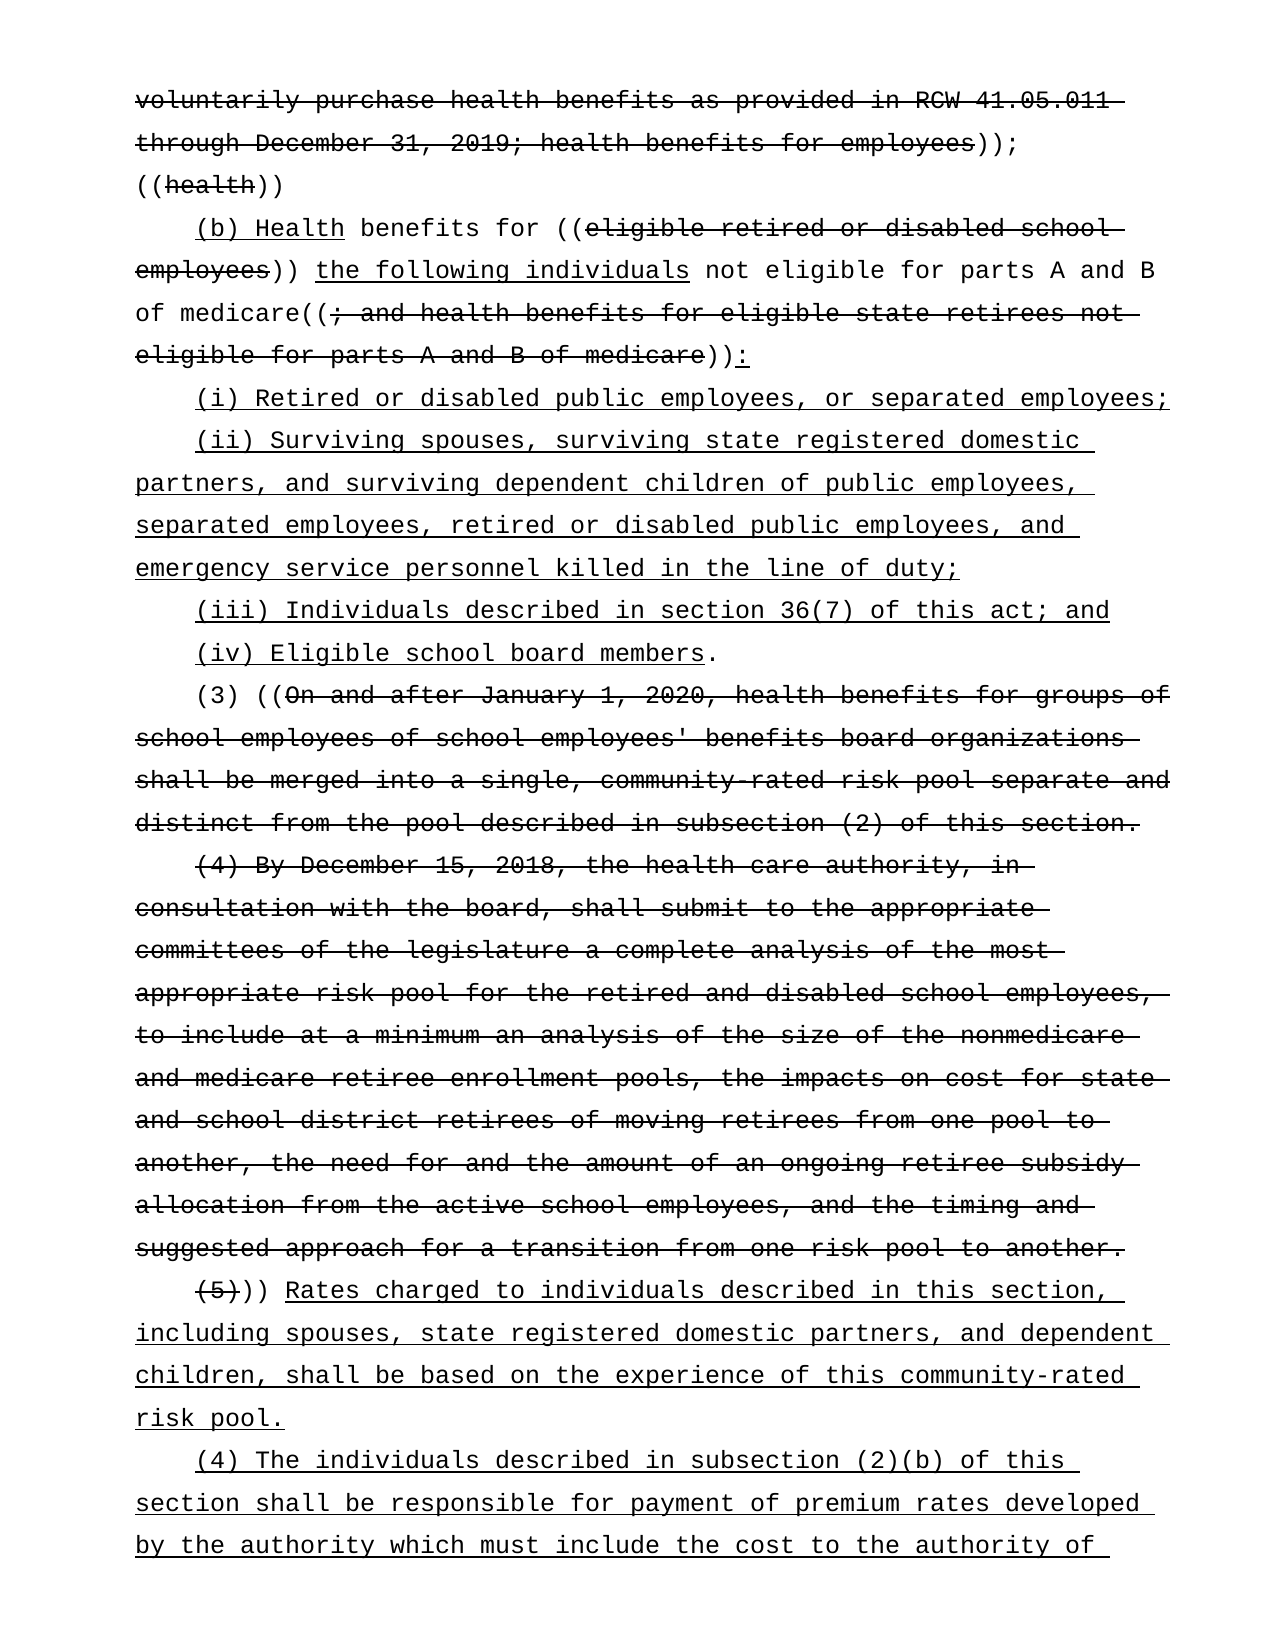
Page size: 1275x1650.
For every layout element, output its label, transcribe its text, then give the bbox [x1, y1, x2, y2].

text (iii) Individuals described in section 36(7) of this act; and [135, 585, 1170, 627]
text (i) Retired or disabled public employees, or separated employees; [135, 372, 1170, 415]
text (4) By December 15, 2018, the health care authority, in consultation with the board, shall submit to the appropriate committees of the legislature a complete analysis of the most appropriate risk pool for the retired and disabled school employees, to include at a minimum an analysis of the size of the nonmedicare and medicare retiree enrollment pools, the impacts on cost for state and school district retirees of moving retirees from one pool to another, the need for and the amount of an ongoing retiree subsidy allocation from the active school employees, and the timing and suggested approach for a transition from one risk pool to another. [135, 1081, 1170, 1265]
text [135, 1435, 1170, 1562]
text (b) Health benefits for ((eligible retired or disabled school employees)) the following individuals not eligible for parts A and B of medicare((; and health benefits for eligible state retirees not eligible for parts A and B of medicare)): [135, 202, 1170, 372]
text (3) ((On and after January 1, 2020, health benefits for groups of school employees of school employees' benefits board organizations shall be merged into a single, community-rated risk pool separate and distinct from the pool described in subsection (2) of this section. [135, 670, 1170, 781]
text (3) ((On and after January 1, 2020, health benefits for groups of school employees of school employees' benefits board organizations shall be merged into a single, community-rated risk pool separate and distinct from the pool described in subsection (2) of this section. [135, 783, 1170, 840]
text (4) By December 15, 2018, the health care authority, in consultation with the board, shall submit to the appropriate committees of the legislature a complete analysis of the most appropriate risk pool for the retired and disabled school employees, to include at a minimum an analysis of the size of the nonmedicare and medicare retiree enrollment pools, the impacts on cost for state and school district retirees of moving retirees from one pool to another, the need for and the amount of an ongoing retiree subsidy allocation from the active school employees, and the timing and suggested approach for a transition from one risk pool to another. [135, 840, 1170, 994]
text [135, 75, 1170, 202]
text (5))) Rates charged to individuals described in this section, including spouses, state registered domestic partners, and dependent children, shall be based on the experience of this community-rated risk pool. [135, 1265, 1170, 1344]
text (4) By December 15, 2018, the health care authority, in consultation with the board, shall submit to the appropriate committees of the legislature a complete analysis of the most appropriate risk pool for the retired and disabled school employees, to include at a minimum an analysis of the size of the nonmedicare and medicare retiree enrollment pools, the impacts on cost for state and school district retirees of moving retirees from one pool to another, the need for and the amount of an ongoing retiree subsidy allocation from the active school employees, and the timing and suggested approach for a transition from one risk pool to another. [135, 996, 1170, 1079]
text (ii) Surviving spouses, surviving state registered domestic partners, and surviving dependent children of public employees, separated employees, retired or disabled public employees, and emergency service personnel killed in the line of duty; [135, 415, 1170, 585]
text (5))) Rates charged to individuals described in this section, including spouses, state registered domestic partners, and dependent children, shall be based on the experience of this community-rated risk pool. [135, 1345, 1170, 1435]
text (iv) Eligible school board members. [135, 627, 1170, 670]
